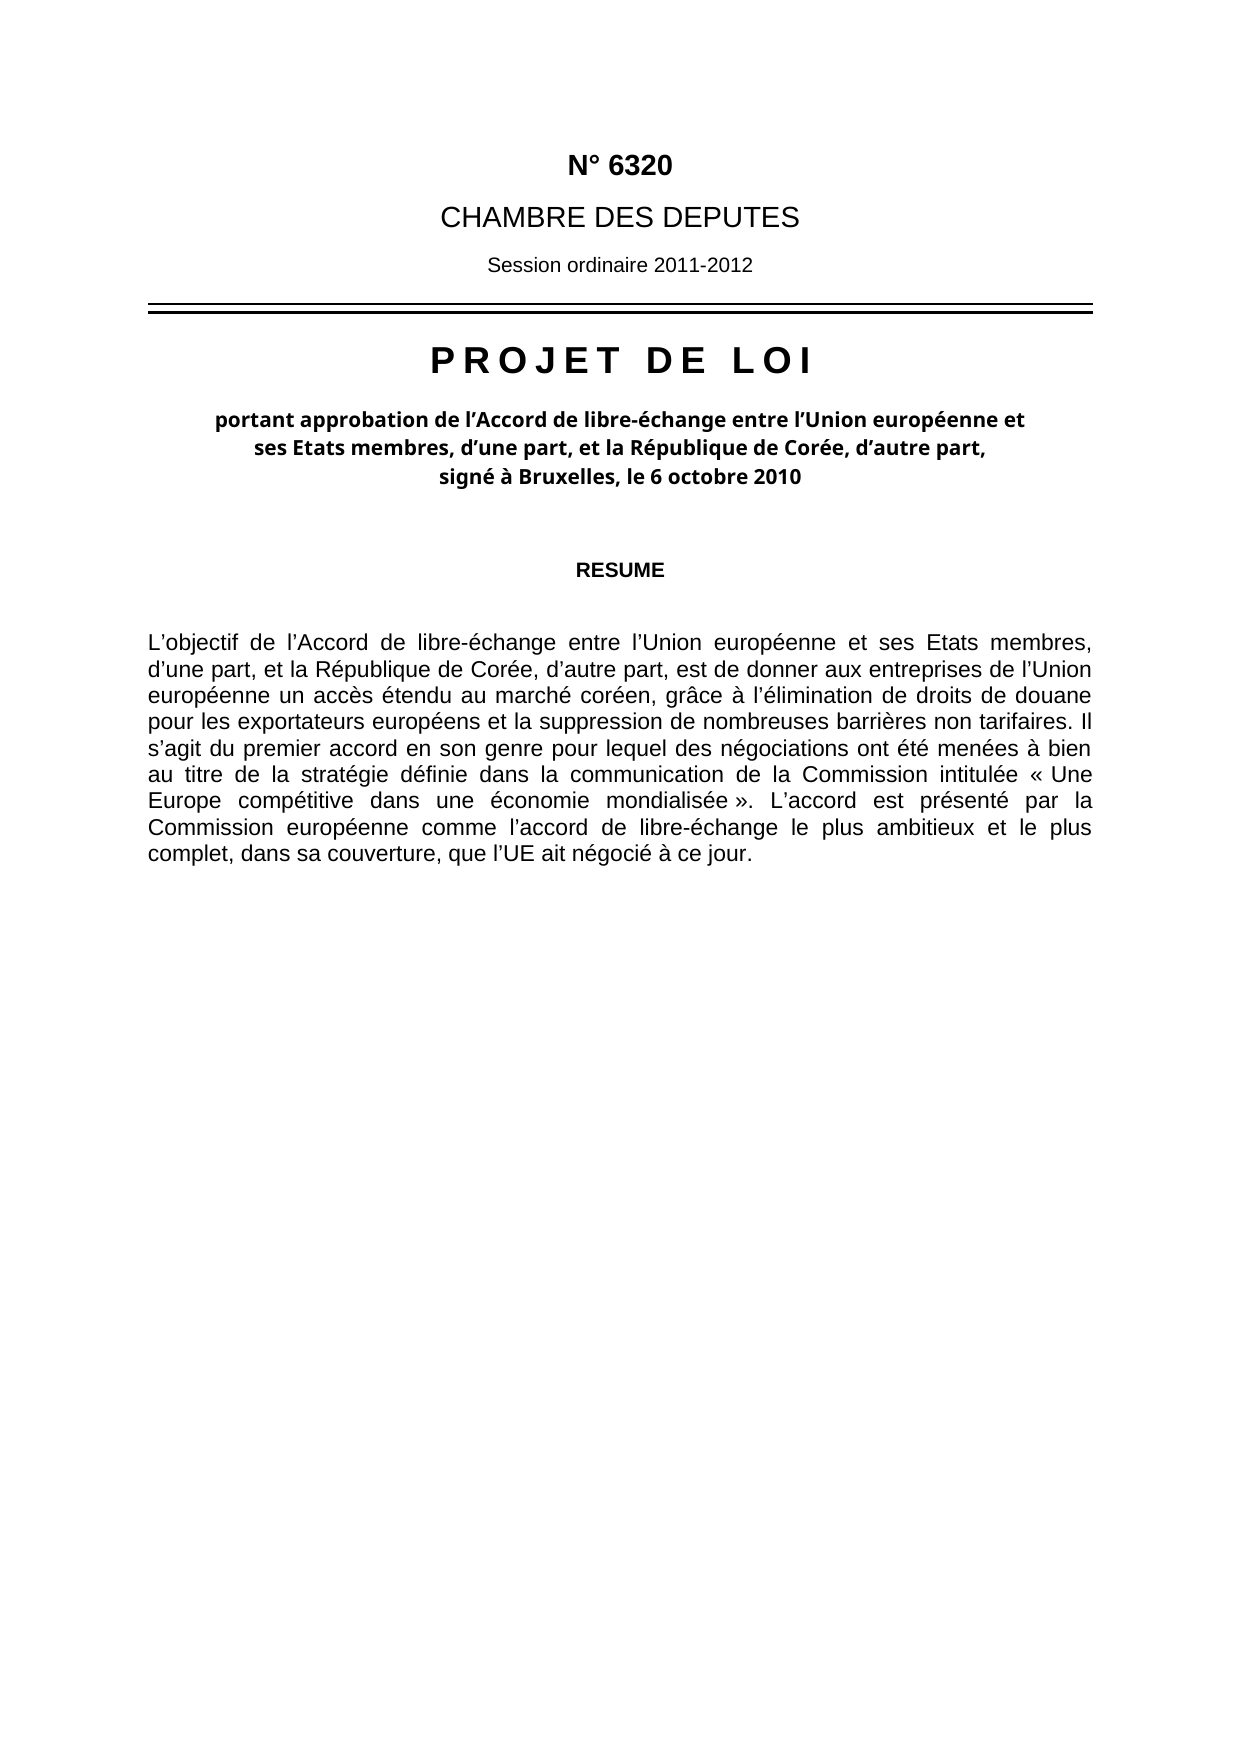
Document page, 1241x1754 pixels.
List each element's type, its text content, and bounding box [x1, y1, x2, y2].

text RESUME [148, 557, 1093, 581]
text signé à Bruxelles, le 6 octobre 2010 [148, 462, 1093, 490]
text portant approbation de l’Accord de libre-échange entre l’Union européenne et [148, 405, 1093, 433]
text CHAMBRE DES DEPUTES [148, 200, 1093, 234]
text N° 6320 [148, 148, 1093, 181]
text L’objectif de l’Accord de libre-échange entre l’Union européenne et ses Etats membres, d’une part, et la République de Corée, d’autre part, est de donner aux entreprises de l’Union européenne un accès étendu au marché coréen, grâce à l’élimination de droits de douane pour les exportateurs européens et la suppression de nombreuses barrières non tarifaires. Il s’agit du premier accord en son genre pour lequel des négociations ont été menées à bien au titre de la stratégie définie dans la communication de la Commission intitulée « Une Europe compétitive dans une économie mondialisée ». L’accord est présenté par la Commission européenne comme l’accord de libre-échange le plus ambitieux et le plus complet, dans sa couverture, que l’UE ait négocié à ce jour. [148, 629, 1093, 866]
text PROJET DE LOI [148, 338, 1093, 381]
text Session ordinaire 2011-2012 [148, 253, 1093, 277]
text ses Etats membres, d’une part, et la République de Corée, d’autre part, [148, 433, 1093, 462]
